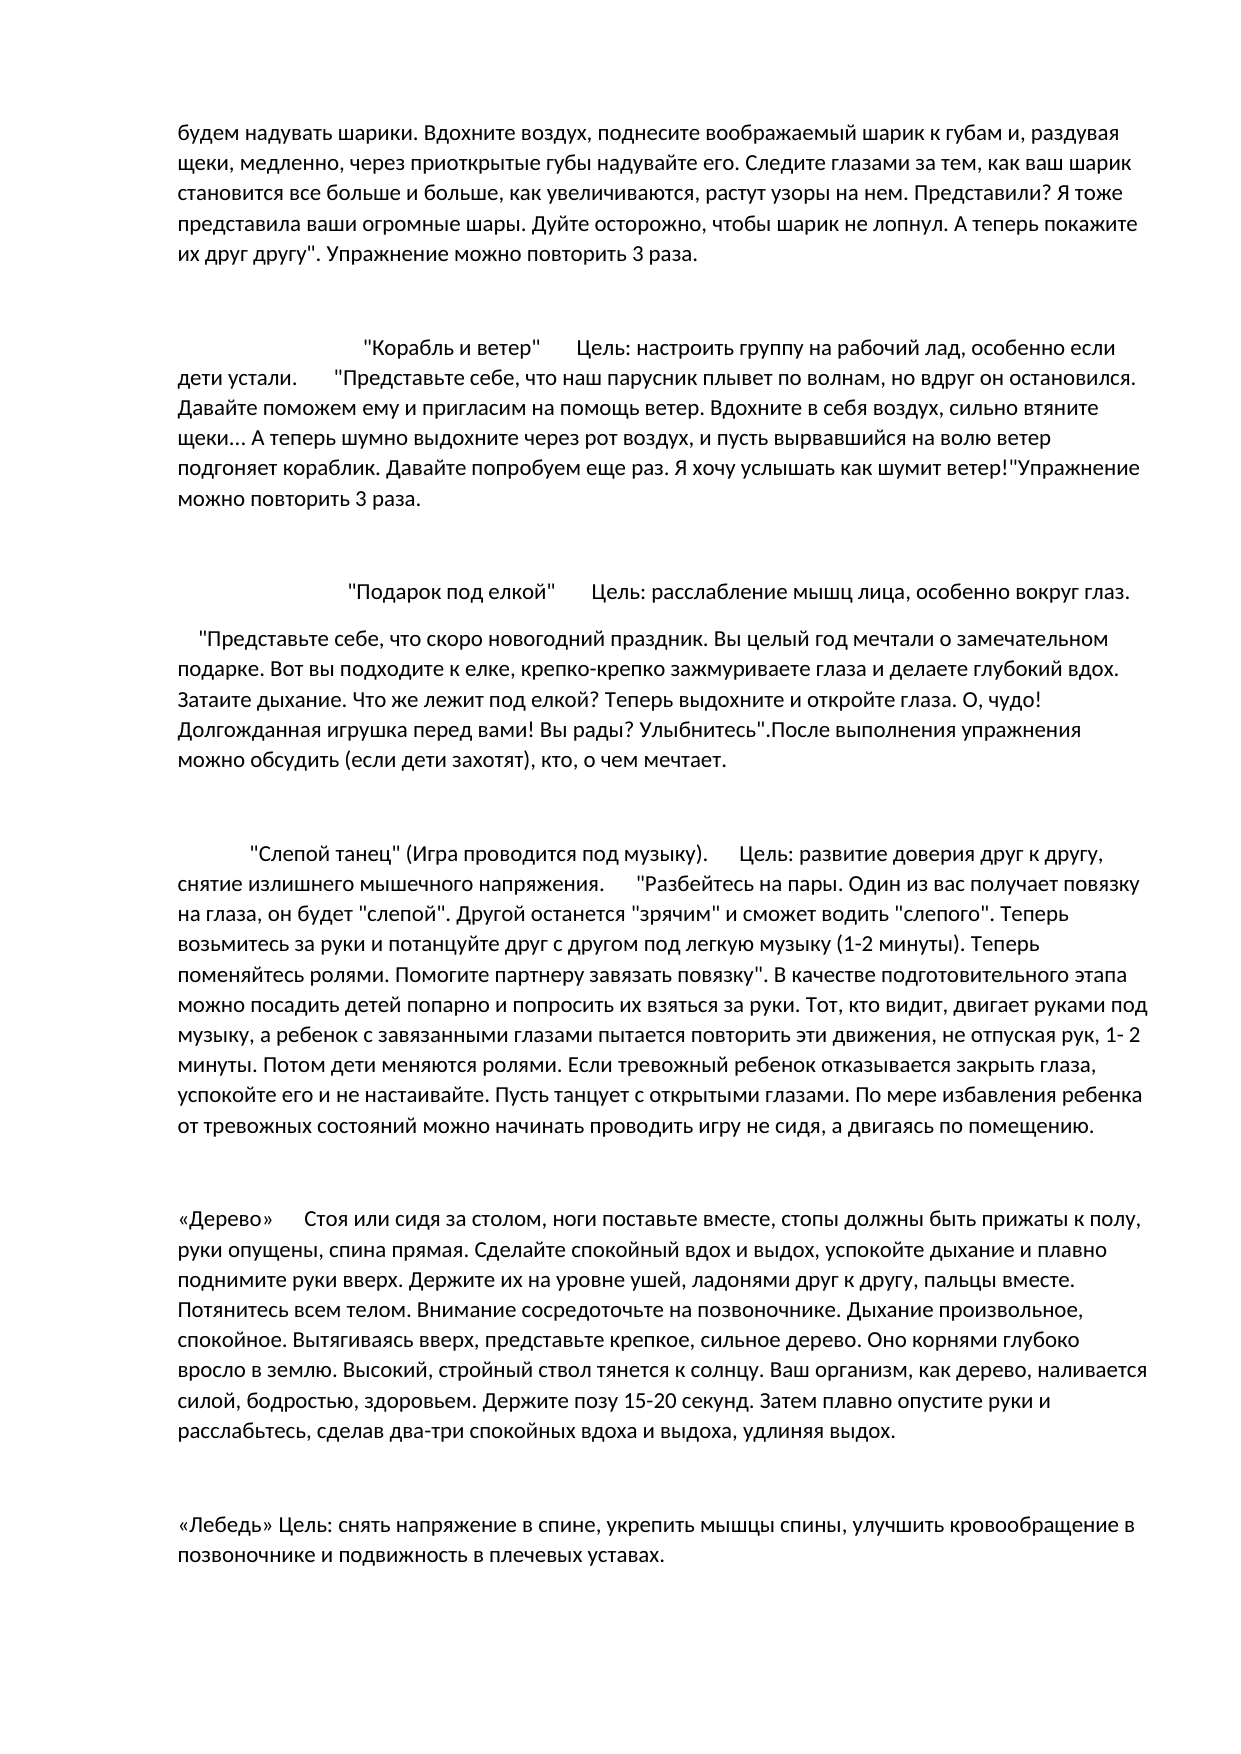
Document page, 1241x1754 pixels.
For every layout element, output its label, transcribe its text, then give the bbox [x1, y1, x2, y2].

text «Лебедь» Цель: снять напряжение в спине, укрепить мышцы спины, улучшить кровообращение в позвоночнике и подвижность в плечевых уставах. [177, 1510, 1152, 1568]
text "Подарок под елкой" Цель: расслабление мышц лица, особенно вокруг глаз. [177, 577, 1152, 606]
text "Представьте себе, что скоро новогодний праздник. Вы целый год мечтали о замечательном подарке. Вот вы подходите к елке, крепко-крепко зажмуриваете глаза и делаете глубокий вдох. Затаите дыхание. Что же лежит под елкой? Теперь выдохните и откройте глаза. О, чудо! Долгожданная игрушка перед вами! Вы рады? Улыбнитесь".После выполнения упражнения можно обсудить (если дети захотят), кто, о чем мечтает. [177, 624, 1152, 773]
text «Дерево» Стоя или сидя за столом, ноги поставьте вместе, стопы должны быть прижаты к полу, руки опущены, спина прямая. Сделайте спокойный вдох и выдох, успокойте дыхание и плавно поднимите руки вверх. Держите их на уровне ушей, ладонями друг к другу, пальцы вместе. Потянитесь всем телом. Внимание сосредоточьте на позвоночнике. Дыхание произвольное, спокойное. Вытягиваясь вверх, представьте крепкое, сильное дерево. Оно корнями глубоко вросло в землю. Высокий, стройный ствол тянется к солнцу. Ваш организм, как дерево, наливается силой, бодростью, здоровьем. Держите позу 15-20 секунд. Затем плавно опустите руки и расслабьтесь, сделав два-три спокойных вдоха и выдоха, удлиняя выдох. [177, 1204, 1152, 1444]
text "Корабль и ветер" Цель: настроить группу на рабочий лад, особенно если дети устали. "Представьте себе, что наш парусник плывет по волнам, но вдруг он остановился. Давайте поможем ему и пригласим на помощь ветер. Вдохните в себя воздух, сильно втяните щеки... А теперь шумно выдохните через рот воздух, и пусть вырвавшийся на волю ветер подгоняет кораблик. Давайте попробуем еще раз. Я хочу услышать как шумит ветер!"Упражнение можно повторить 3 раза. [177, 333, 1152, 512]
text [177, 118, 1152, 267]
text "Слепой танец" (Игра проводится под музыку). Цель: развитие доверия друг к другу, снятие излишнего мышечного напряжения. "Разбейтесь на пары. Один из вас получает повязку на глаза, он будет "слепой". Другой останется "зрячим" и сможет водить "слепого". Теперь возьмитесь за руки и потанцуйте друг с другом под легкую музыку (1-2 минуты). Теперь поменяйтесь ролями. Помогите партнеру завязать повязку". В качестве подготовительного этапа можно посадить детей попарно и попросить их взяться за руки. Тот, кто видит, двигает руками под музыку, а ребенок с завязанными глазами пытается повторить эти движения, не отпуская рук, 1- 2 минуты. Потом дети меняются ролями. Если тревожный ребенок отказывается закрыть глаза, успокойте его и не настаивайте. Пусть танцует с открытыми глазами. По мере избавления ребенка от тревожных состояний можно начинать проводить игру не сидя, а двигаясь по помещению. [177, 839, 1152, 1139]
